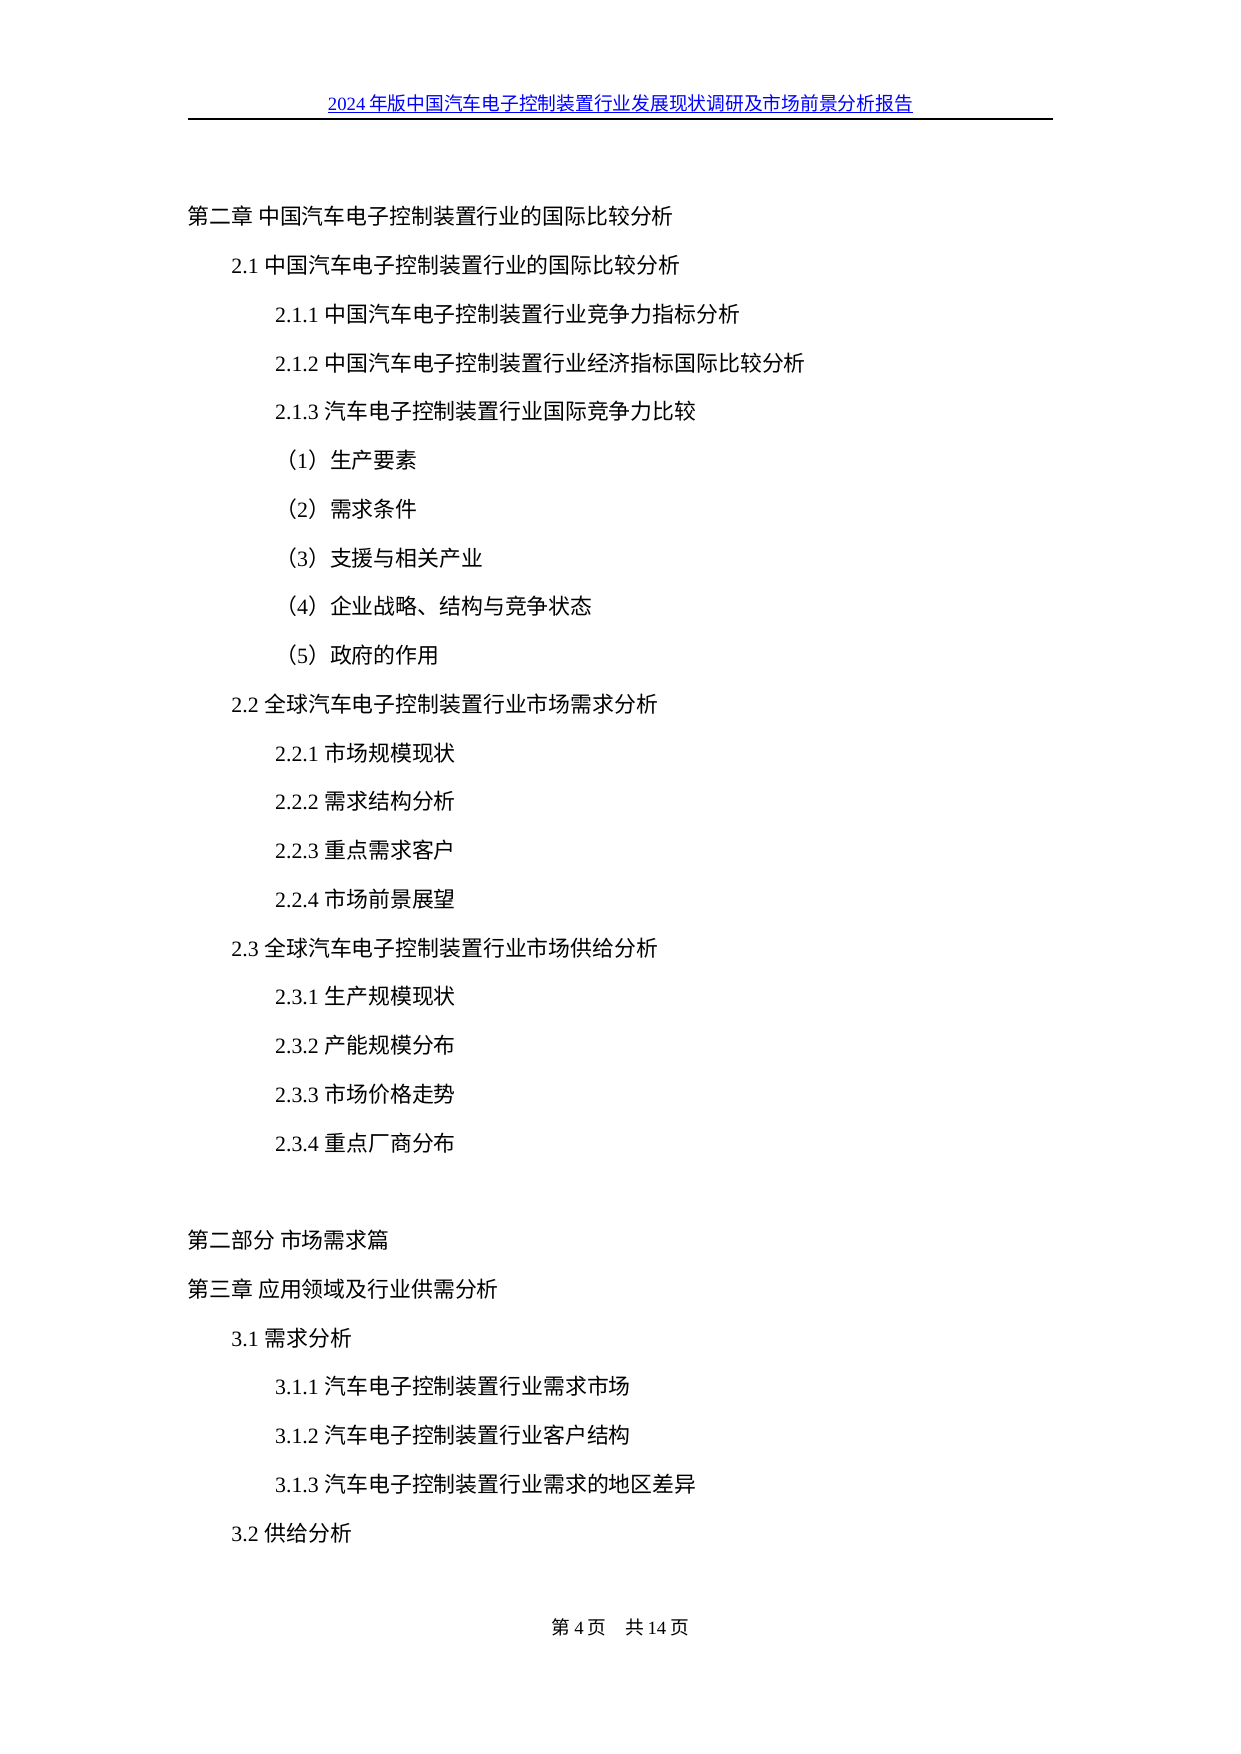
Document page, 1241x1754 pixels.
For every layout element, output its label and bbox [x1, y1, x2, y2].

text [187, 150, 1053, 1548]
